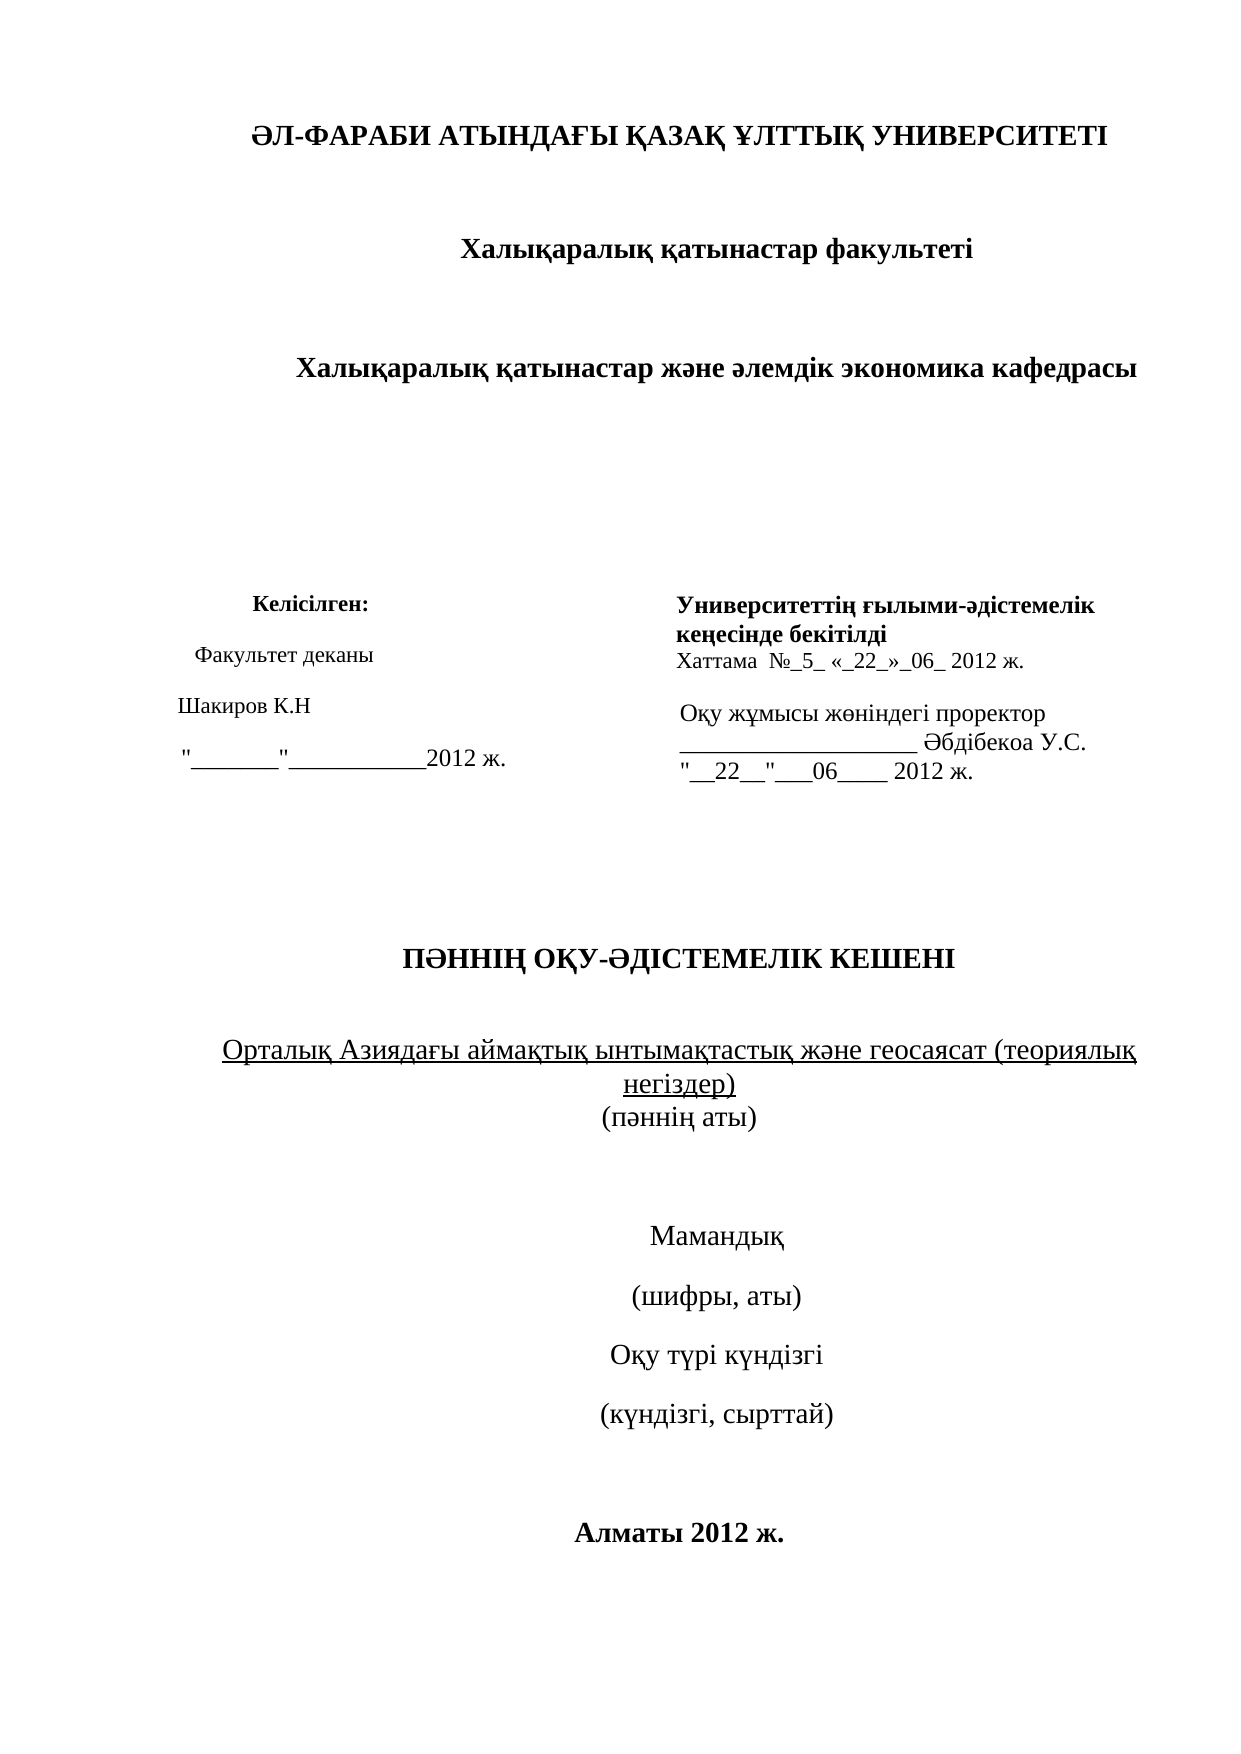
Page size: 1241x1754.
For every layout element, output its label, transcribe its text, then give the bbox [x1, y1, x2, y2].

text Алматы 2012 ж. [177, 1515, 1181, 1549]
text (шифры, аты) [177, 1278, 1181, 1311]
subtitle ПӘННІҢ ОҚУ-ӘДІСТЕМЕЛІК КЕШЕНІ [177, 941, 1181, 975]
text (күндізгі, сырттай) [177, 1396, 1181, 1430]
text Оқу түрі күндізгі [177, 1337, 1181, 1371]
table_header Университеттің ғылыми-әдістемелік кеңесінде бекітілді Хаттама №_5_ «_22_»_06_ 2012 ж. Оқу жұмысы жөніндегі проректор ___________________ Әбдібекоа У.С. "__22__"___06____ 2012 ж. [665, 590, 1163, 879]
text Халықаралық қатынастар және әлемдік экономика кафедрасы [177, 350, 1181, 384]
text Халықаралық қатынастар факультеті [177, 231, 1181, 265]
text ӘЛ-ФАРАБИ АТЫНДАҒЫ ҚАЗАҚ ҰЛТТЫҚ УНИВЕРСИТЕТІ [177, 118, 1181, 152]
text (пәннің аты) [177, 1099, 1181, 1133]
text Мамандық [177, 1218, 1181, 1252]
table_header Келісілген: Факультет деканы Шакиров К.Н "_______"___________2012 ж. [166, 590, 664, 879]
subtitle Орталық Азиядағы аймақтық ынтымақтастық және геосаясат (теориялық негіздер) [177, 1032, 1181, 1099]
